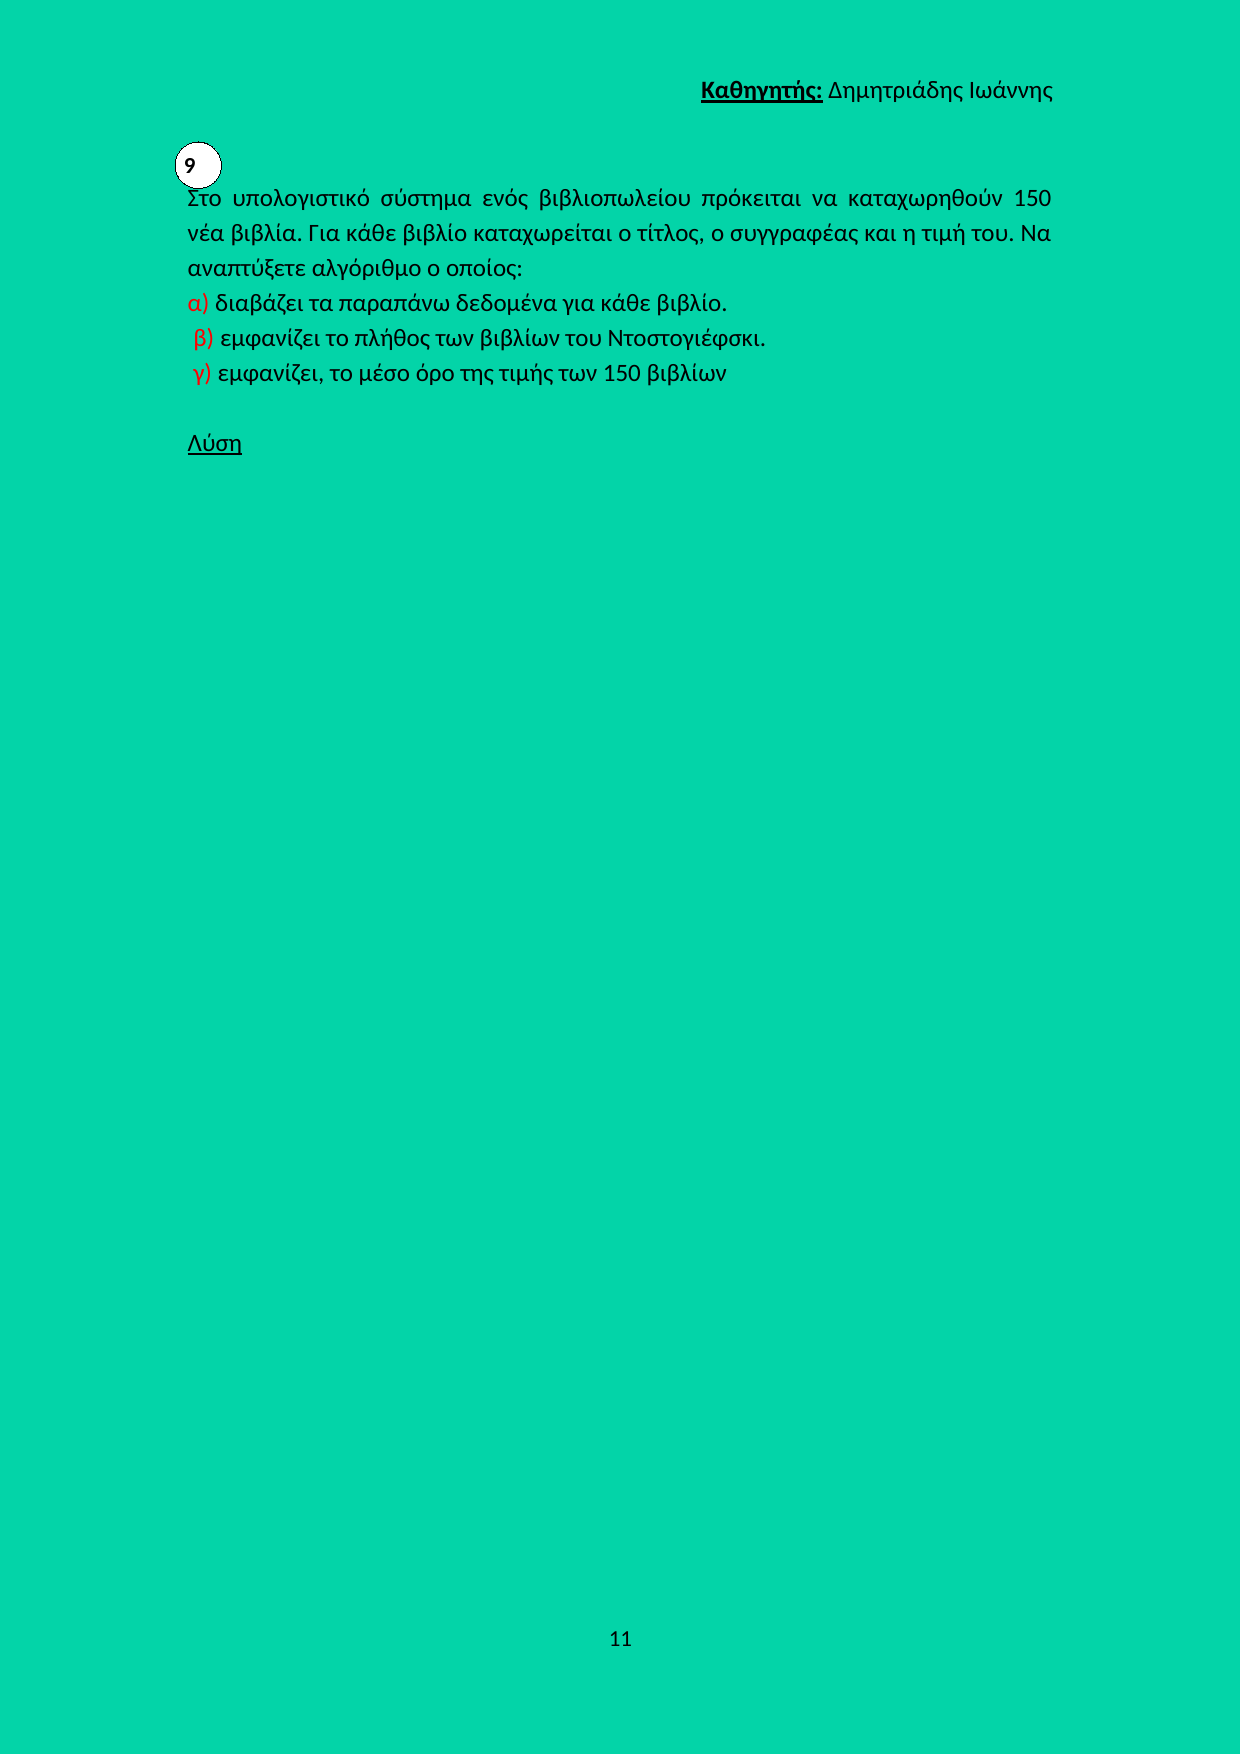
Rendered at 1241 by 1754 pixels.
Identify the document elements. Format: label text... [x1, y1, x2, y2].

text Λύση [187, 427, 1053, 458]
text α) διαβάζει τα παραπάνω δεδομένα για κάθε βιβλίο. [187, 287, 1053, 318]
text γ) εμφανίζει, το μέσο όρο της τιμής των 150 βιβλίων [187, 357, 1053, 388]
text β) εμφανίζει το πλήθος των βιβλίων του Ντοστογιέφσκι. [187, 322, 1053, 353]
text Στο υπολογιστικό σύστημα ενός βιβλιοπωλείου πρόκειται να καταχωρηθούν 150 νέα βιβλία. Για κάθε βιβλίο καταχωρείται ο τίτλος, ο συγγραφέας και η τιμή του. Να αναπτύξετε αλγόριθμο ο οποίος: [187, 182, 1053, 283]
